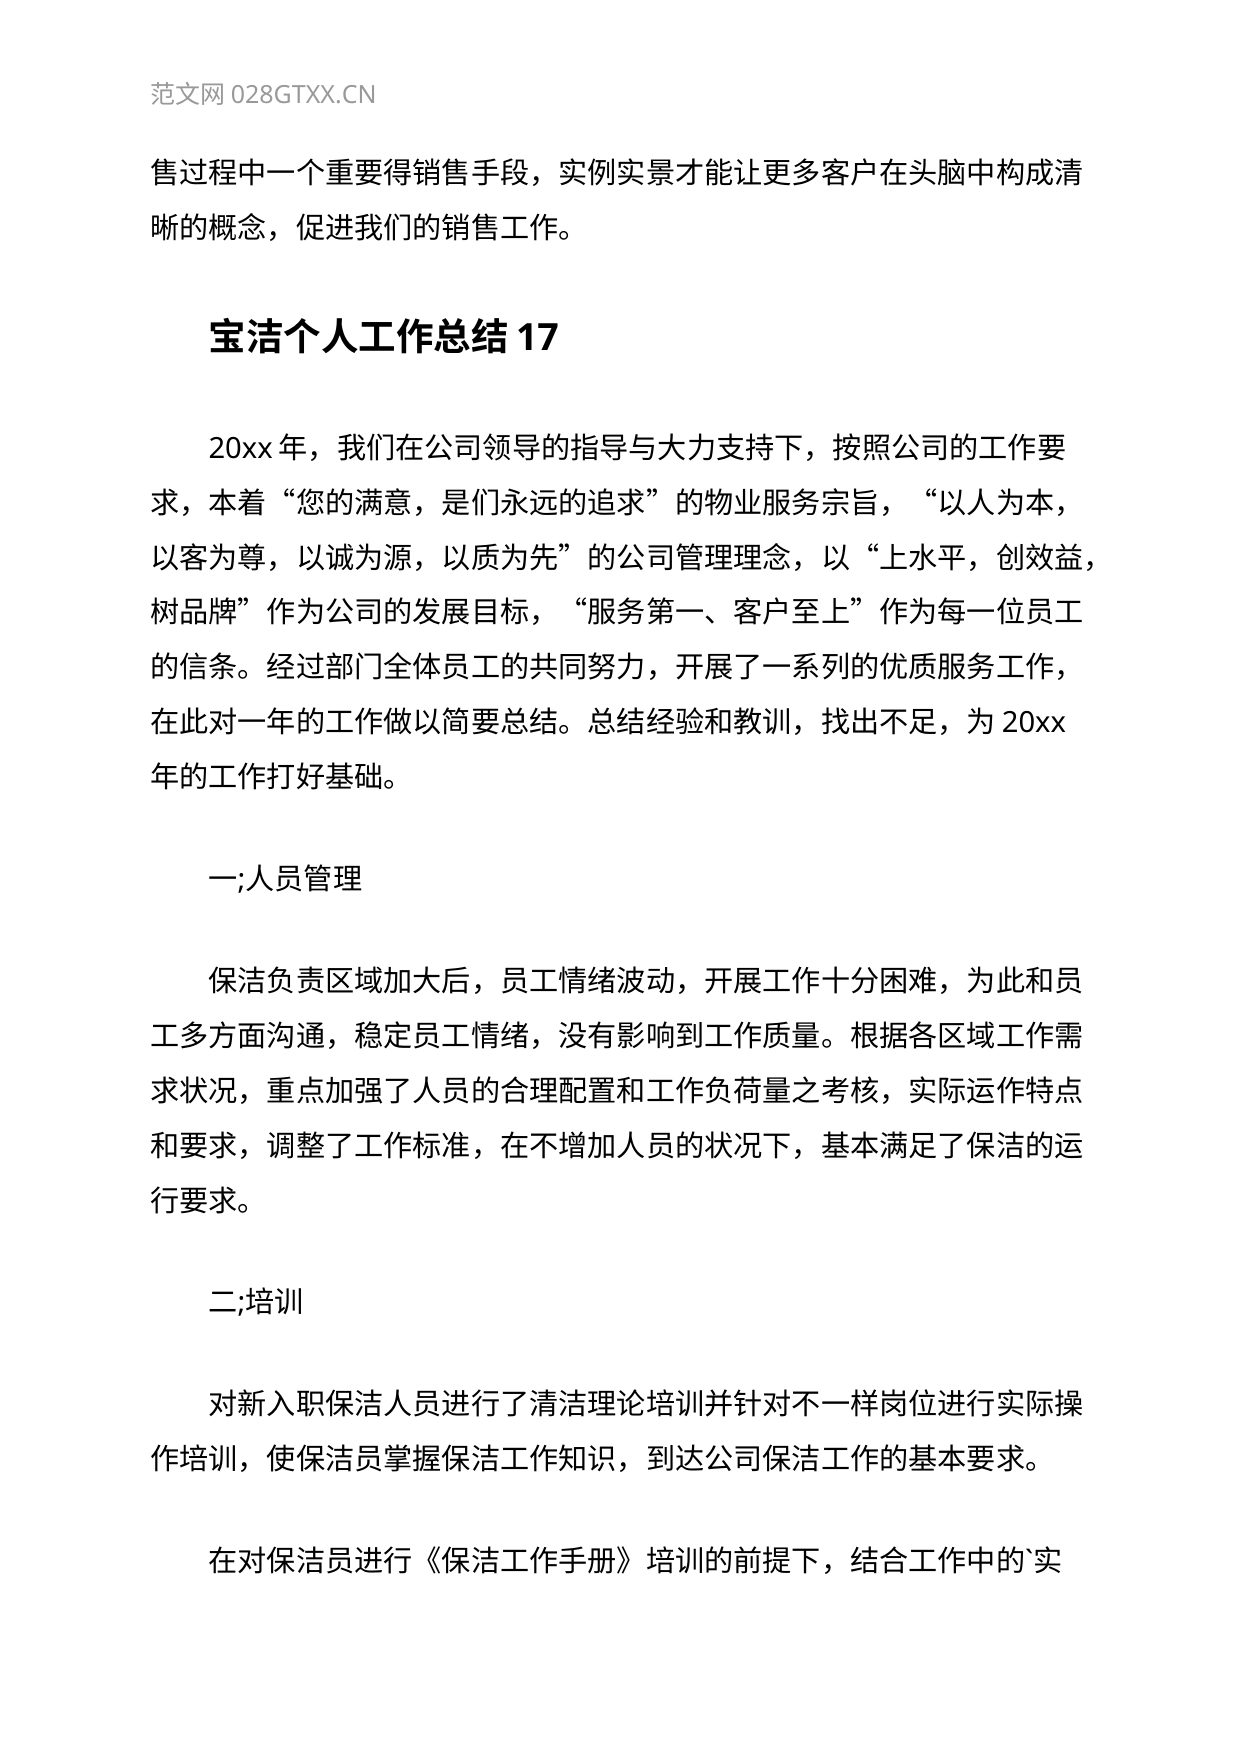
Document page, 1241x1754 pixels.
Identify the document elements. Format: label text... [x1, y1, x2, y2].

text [150, 150, 1090, 247]
text 一;人员管理 [150, 856, 1090, 898]
text 二;培训 [150, 1279, 1090, 1321]
text 宝洁个人工作总结17 [150, 307, 1090, 361]
text 保洁负责区域加大后，员工情绪波动，开展工作十分困难，为此和员工多方面沟通，稳定员工情绪，没有影响到工作质量。根据各区域工作需求状况，重点加强了人员的合理配置和工作负荷量之考核，实际运作特点和要求，调整了工作标准，在不增加人员的状况下，基本满足了保洁的运行要求。 [150, 958, 1090, 1219]
text 对新入职保洁人员进行了清洁理论培训并针对不一样岗位进行实际操作培训，使保洁员掌握保洁工作知识，到达公司保洁工作的基本要求。 [150, 1381, 1090, 1478]
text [150, 1538, 1090, 1580]
text 20xx年，我们在公司领导的指导与大力支持下，按照公司的工作要求，本着“您的满意，是们永远的追求”的物业服务宗旨，“以人为本，以客为尊，以诚为源，以质为先”的公司管理理念，以“上水平，创效益，树品牌”作为公司的发展目标，“服务第一、客户至上”作为每一位员工的信条。经过部门全体员工的共同努力，开展了一系列的优质服务工作，在此对一年的工作做以简要总结。总结经验和教训，找出不足，为20xx年的工作打好基础。 [150, 424, 1090, 796]
